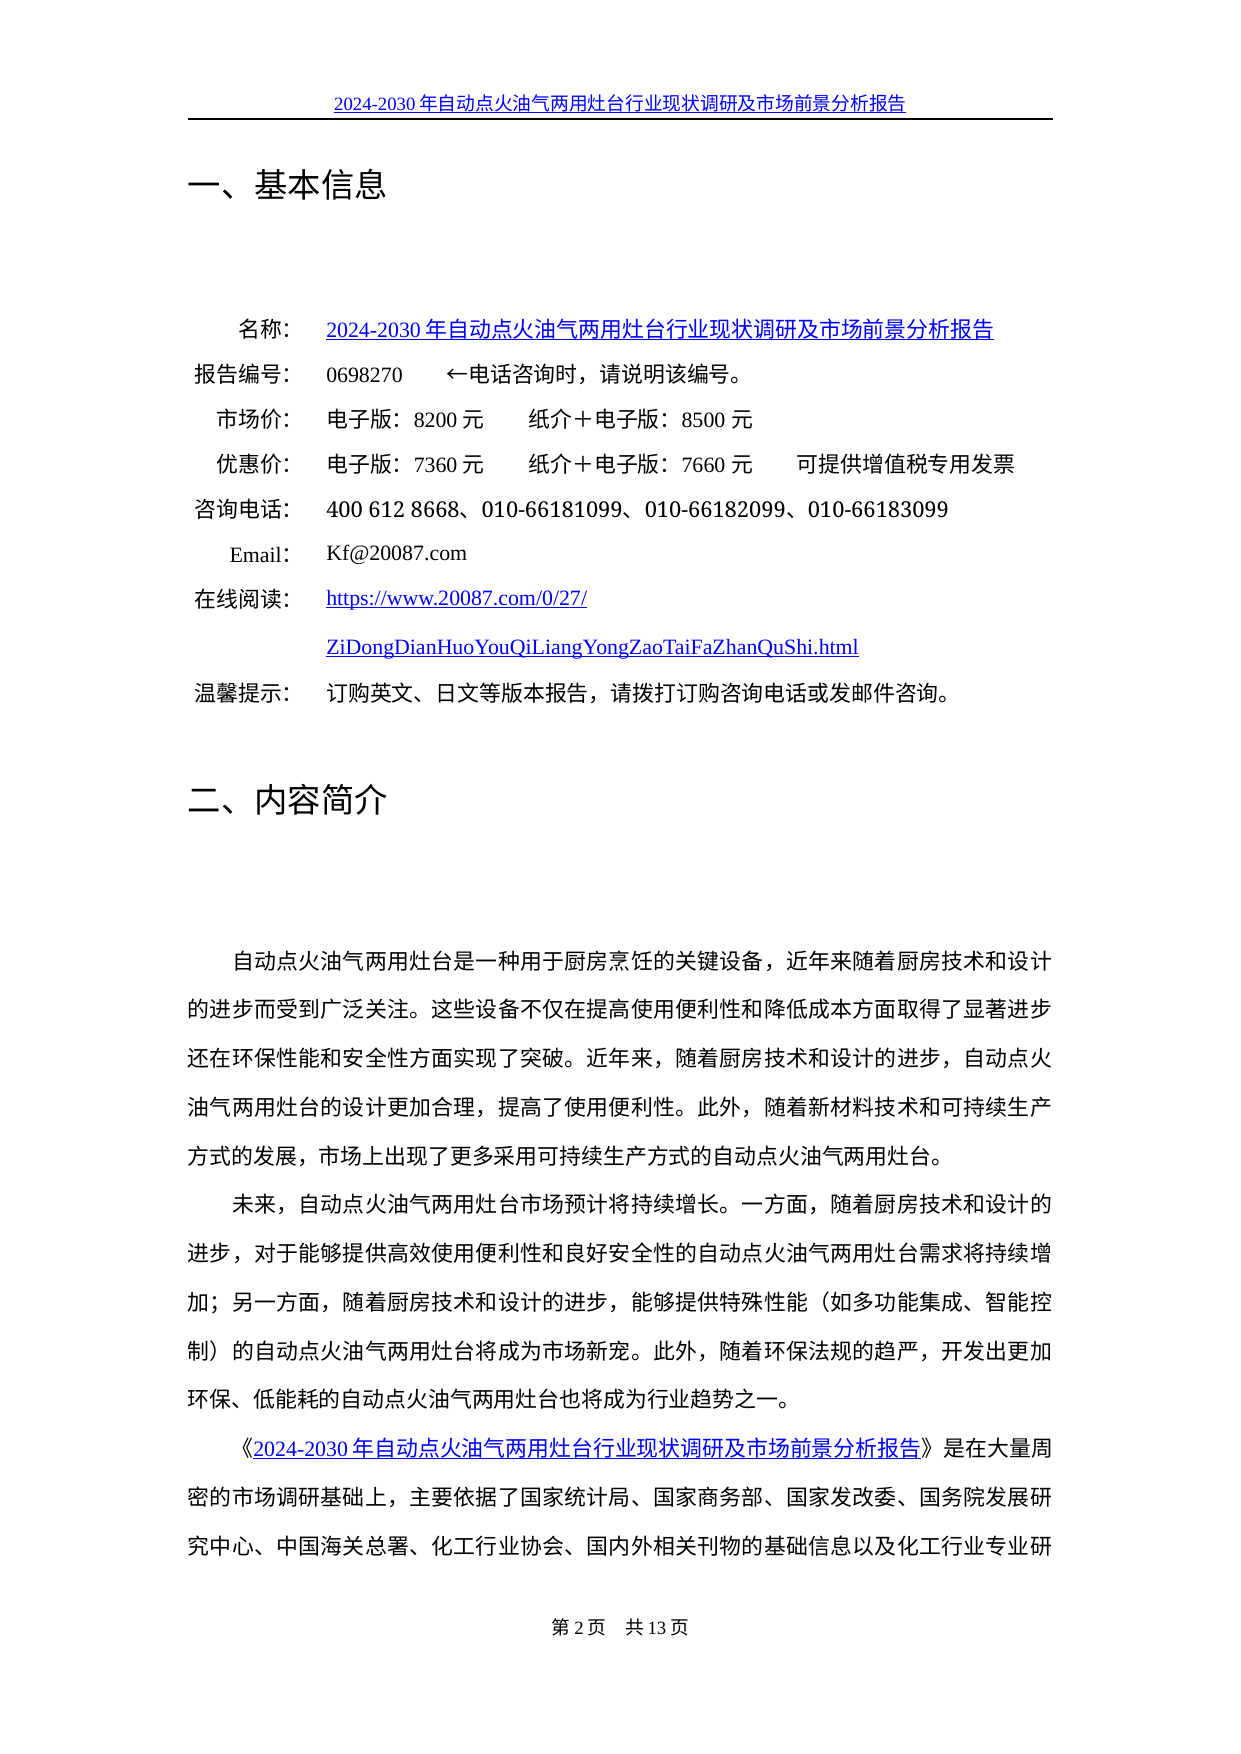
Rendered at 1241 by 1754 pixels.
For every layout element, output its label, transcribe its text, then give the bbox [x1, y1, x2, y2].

table_cell [315, 582, 1073, 675]
table_cell 订购英文、日文等版本报告，请拨打订购咨询电话或发邮件咨询。 [315, 675, 1073, 720]
table_cell 电子版：7360 元 纸介＋电子版：7660 元 可提供增值税专用发票 [315, 447, 1073, 492]
table_cell 报告编号： [167, 357, 315, 402]
table_cell Kf@20087.com [315, 537, 1073, 582]
table_cell 电子版：8200 元 纸介＋电子版：8500 元 [315, 402, 1073, 447]
table_cell 0698270 ←电话咨询时，请说明该编号。 [315, 357, 1073, 402]
table_cell 温馨提示： [167, 675, 315, 720]
table_cell 在线阅读： [167, 582, 315, 675]
table_cell 市场价： [167, 402, 315, 447]
table_cell Email： [167, 537, 315, 582]
title 一、基本信息 [187, 150, 1053, 215]
table_cell 400 612 8668、010-66181099、010-66182099、010-66183099 [315, 492, 1073, 537]
table_header 名称： [167, 312, 315, 357]
table_cell 优惠价： [167, 447, 315, 492]
table_header 2024-2030年自动点火油气两用灶台行业现状调研及市场前景分析报告 [315, 312, 1073, 357]
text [187, 943, 1053, 1561]
table_cell 咨询电话： [167, 492, 315, 537]
title 二、内容简介 [187, 766, 1053, 831]
